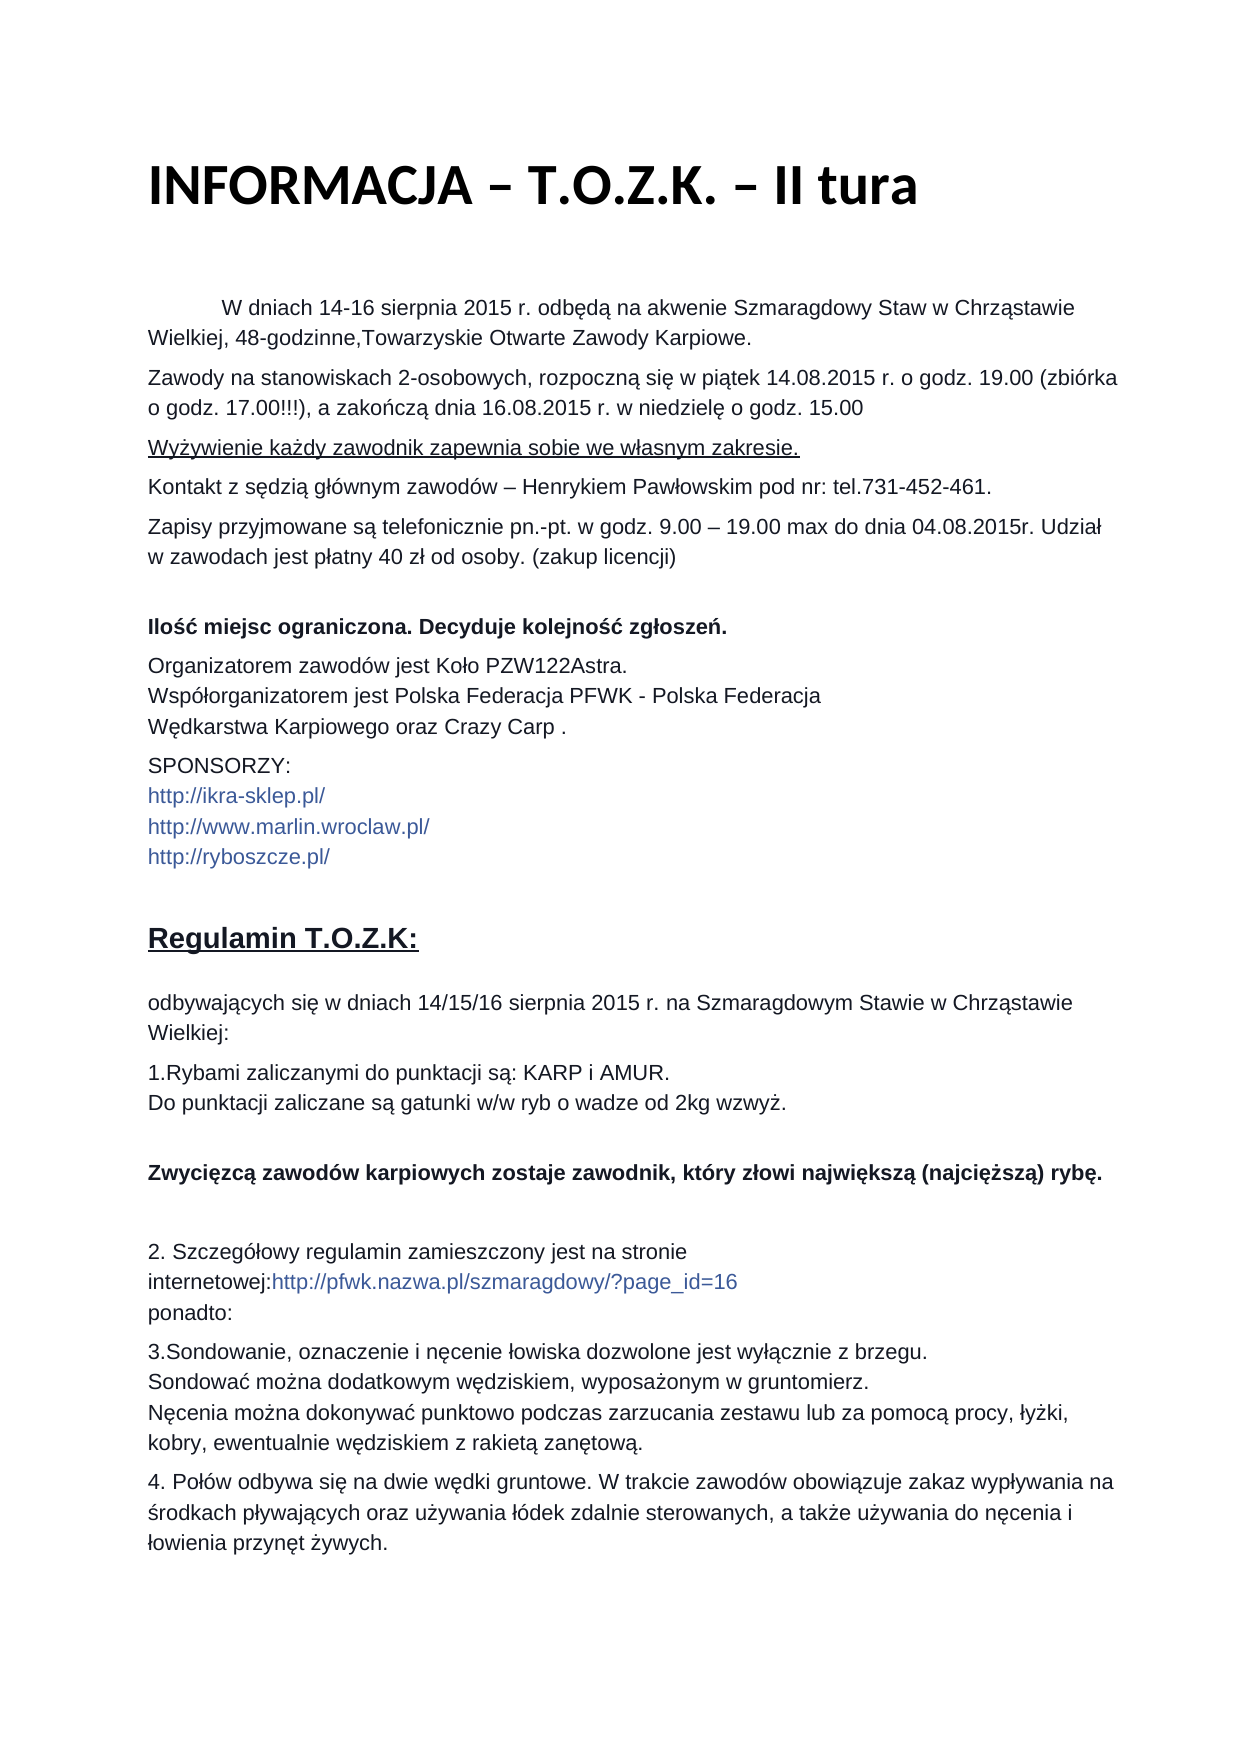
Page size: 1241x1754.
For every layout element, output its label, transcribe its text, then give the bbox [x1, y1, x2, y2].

text SPONSORZY: http://ikra-sklep.pl/ http://www.marlin.wroclaw.pl/ http://ryboszcze.pl/ [148, 748, 1122, 869]
text Wyżywienie każdy zawodnik zapewnia sobie we własnym zakresie. [148, 429, 1122, 460]
text Ilość miejsc ograniczona. Decyduje kolejność zgłoszeń. [148, 578, 1122, 639]
text 4. Połów odbywa się na dwie wędki gruntowe. W trakcie zawodów obowiązuje zakaz wypływania na środkach pływających oraz używania łódek zdalnie sterowanych, a także używania do nęcenia i łowienia przynęt żywych. [148, 1464, 1122, 1555]
text Regulamin T.O.Z.K: odbywających się w dniach 14/15/16 sierpnia 2015 r. na Szmaragdowym Stawie w Chrząstawie Wielkiej: [148, 921, 1122, 1046]
text Kontakt z sędzią głównym zawodów – Henrykiem Pawłowskim pod nr: tel.731-452-461. [148, 469, 1122, 499]
text Organizatorem zawodów jest Koło PZW122Astra. Współorganizatorem jest Polska Federacja PFWK - Polska Federacja Wędkarstwa Karpiowego oraz Crazy Carp . [148, 648, 1122, 739]
text W dniach 14-16 sierpnia 2015 r. odbędą na akwenie Szmaragdowy Staw w Chrząstawie Wielkiej, 48-godzinne,Towarzyskie Otwarte Zawody Karpiowe. [148, 290, 1122, 350]
text 2. Szczegółowy regulamin zamieszczony jest na stronie internetowej:http://pfwk.nazwa.pl/szmaragdowy/?page_id=16 ponadto: [148, 1234, 1122, 1325]
text INFORMACJA – T.O.Z.K. – II tura [148, 148, 1122, 219]
text Zawody na stanowiskach 2-osobowych, rozpoczną się w piątek 14.08.2015 r. o godz. 19.00 (zbiórka o godz. 17.00!!!), a zakończą dnia 16.08.2015 r. w niedzielę o godz. 15.00 [148, 360, 1122, 420]
text 3.Sondowanie, oznaczenie i nęcenie łowiska dozwolone jest wyłącznie z brzegu. Sondować można dodatkowym wędziskiem, wyposażonym w gruntomierz. Nęcenia można dokonywać punktowo podczas zarzucania zestawu lub za pomocą procy, łyżki, kobry, ewentualnie wędziskiem z rakietą zanętową. [148, 1334, 1122, 1455]
text 1.Rybami zaliczanymi do punktacji są: KARP i AMUR. Do punktacji zaliczane są gatunki w/w ryb o wadze od 2kg wzwyż. [148, 1055, 1122, 1115]
text Zwycięzcą zawodów karpiowych zostaje zawodnik, który złowi największą (najcięższą) rybę. [148, 1125, 1122, 1185]
text Zapisy przyjmowane są telefonicznie pn.-pt. w godz. 9.00 – 19.00 max do dnia 04.08.2015r. Udział w zawodach jest płatny 40 zł od osoby. (zakup licencji) [148, 509, 1122, 569]
